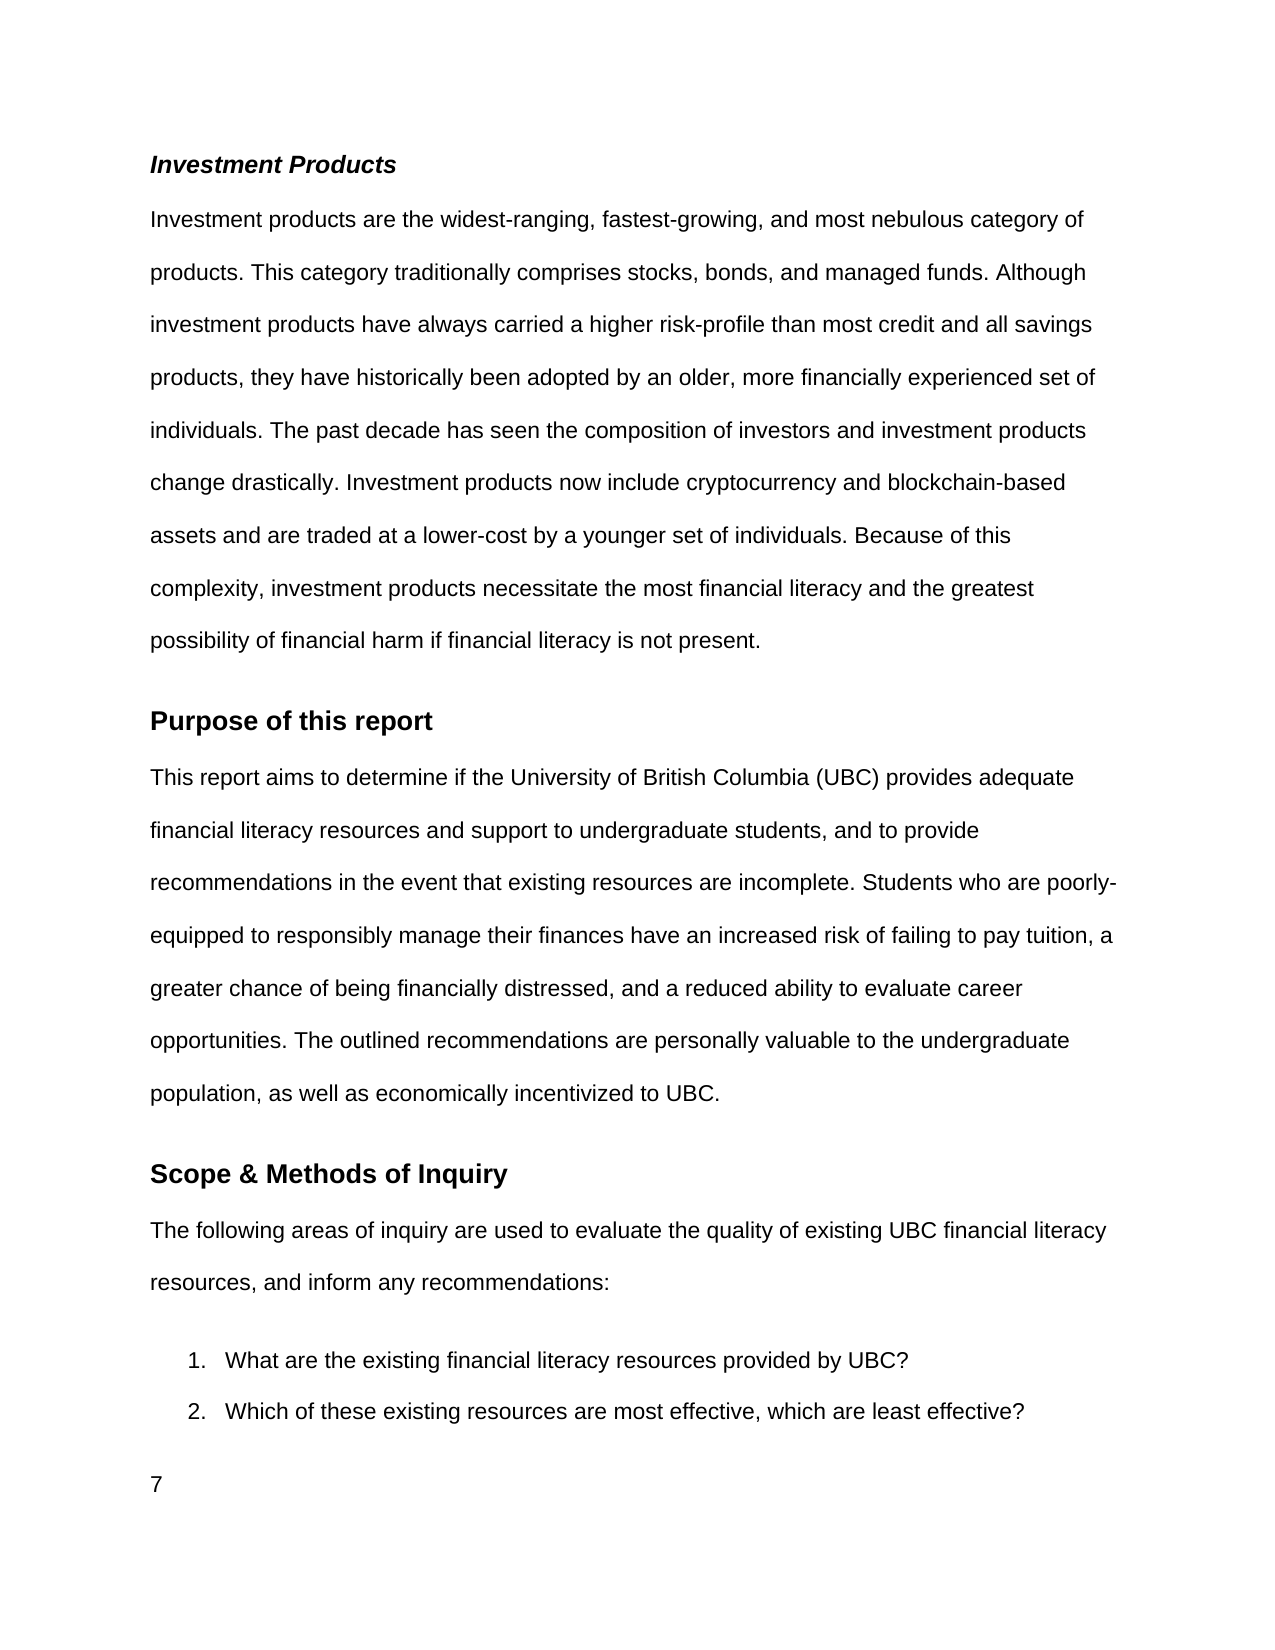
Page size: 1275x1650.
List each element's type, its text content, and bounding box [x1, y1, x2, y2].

subtitle Investment Products [150, 150, 1125, 179]
text This report aims to determine if the University of British Columbia (UBC) provides adequate financial literacy resources and support to undergraduate students, and to provide recommendations in the event that existing resources are incomplete. Students who are poorly-equipped to responsibly manage their finances have an increased risk of failing to pay tuition, a greater chance of being financially distressed, and a reduced ability to evaluate career opportunities. The outlined recommendations are personally valuable to the undergraduate population, as well as economically incentivized to UBC. [150, 764, 1125, 1106]
text Investment products are the widest-ranging, fastest-growing, and most nebulous category of products. This category traditionally comprises stocks, bonds, and managed funds. Although investment products have always carried a higher risk-profile than most credit and all savings products, they have historically been adopted by an older, more financially experienced set of individuals. The past decade has seen the composition of investors and investment products change drastically. Investment products now include cryptocurrency and blockchain-based assets and are traded at a lower-cost by a younger set of individuals. Because of this complexity, investment products necessitate the most financial literacy and the greatest possibility of financial harm if financial literacy is not present. [150, 206, 1125, 654]
subtitle Purpose of this report [150, 705, 1125, 736]
text The following areas of inquiry are used to evaluate the quality of existing UBC financial literacy resources, and inform any recommendations: [150, 1217, 1125, 1296]
subtitle Scope & Methods of Inquiry [150, 1158, 1125, 1189]
list Which of these existing resources are most effective, which are least effective? [187, 1398, 1125, 1425]
list What are the existing financial literacy resources provided by UBC? [187, 1347, 1125, 1373]
